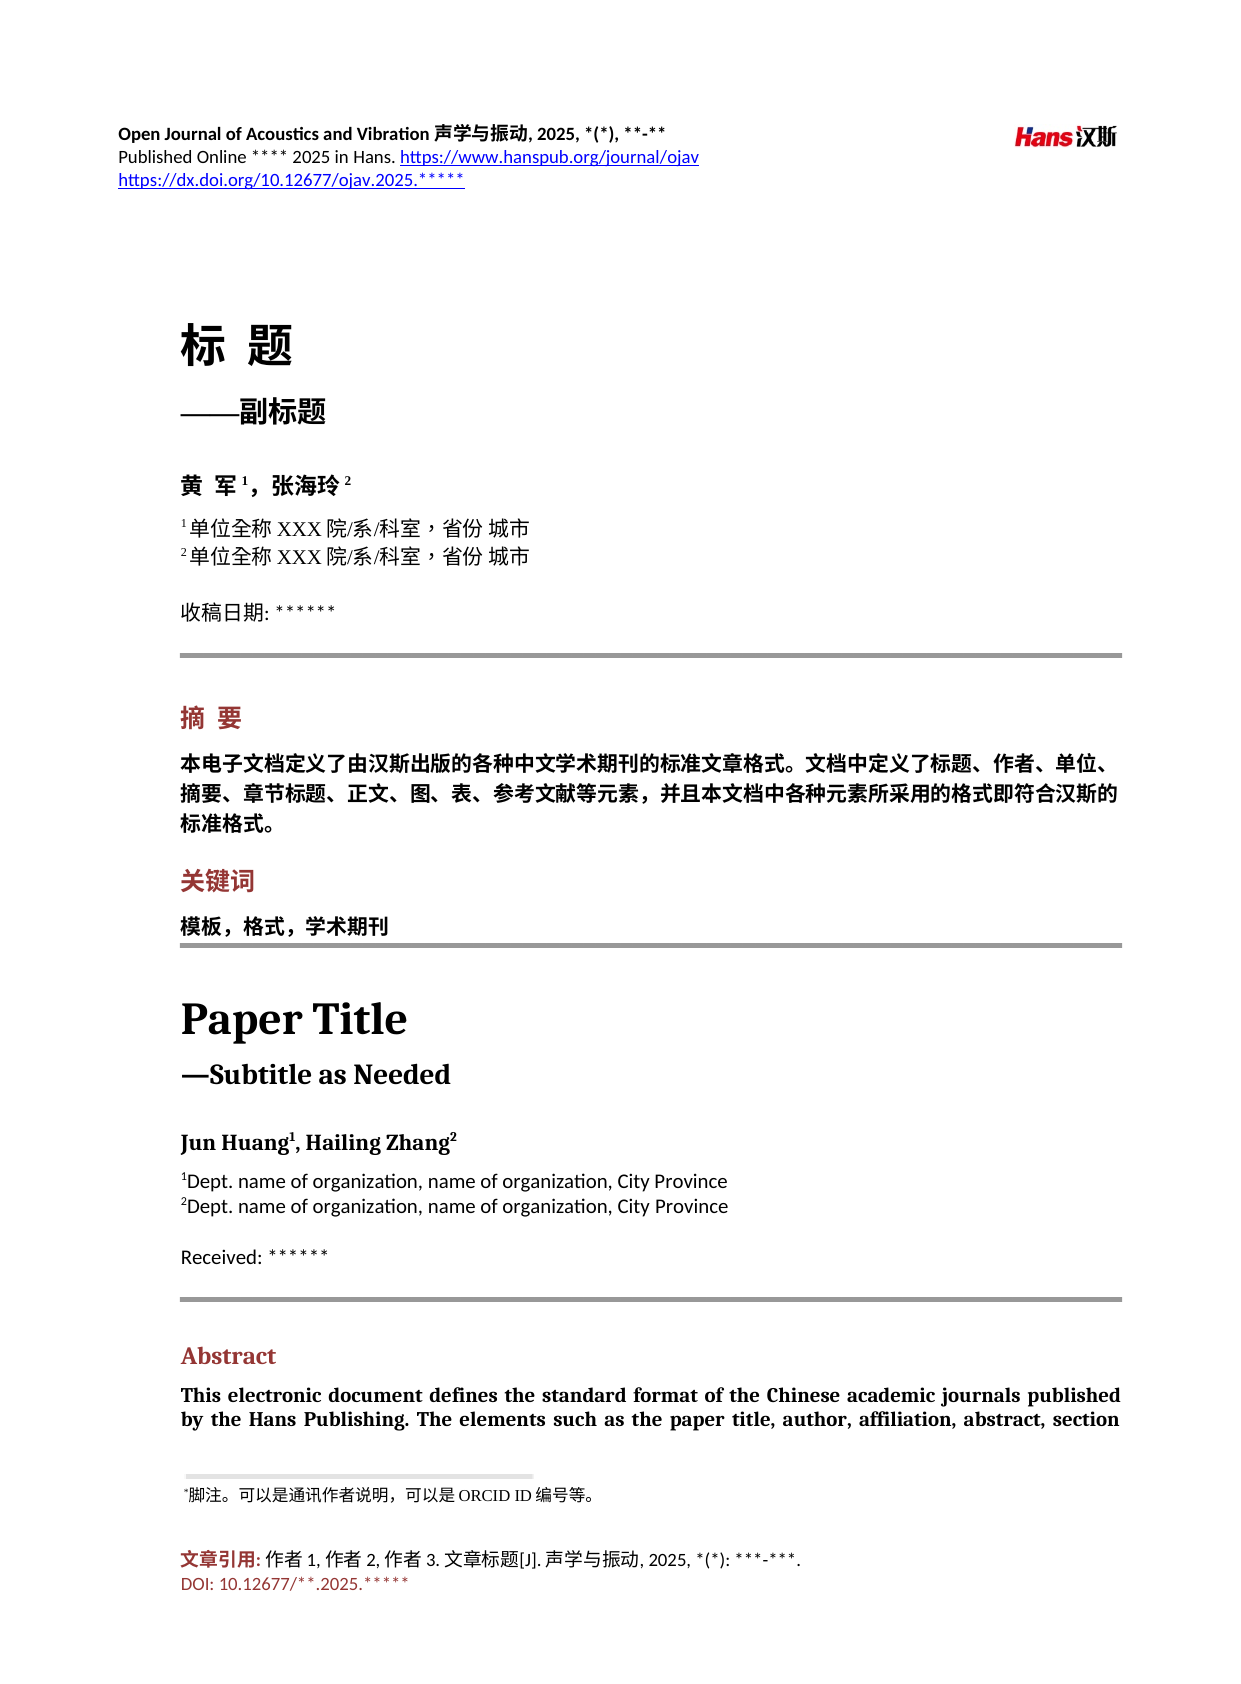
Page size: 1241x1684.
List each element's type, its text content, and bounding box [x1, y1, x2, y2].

text 本电子文档定义了由汉斯出版的各种中文学术期刊的标准文章格式。文档中定义了标题、作者、单位、摘要、章节标题、正文、图、表、参考文献等元素，并且本文档中各种元素所采用的格式即符合汉斯的标准格式。 [181, 747, 1122, 837]
text Jun Huang1, Hailing Zhang2 [181, 1129, 1122, 1156]
text 1单位全称XXX院/系/科室，省份 城市 [181, 514, 1122, 542]
text *脚注。可以是通讯作者说明，可以是ORCID ID编号等。 [183, 1482, 1124, 1504]
text 2Dept. name of organization, name of organization, City Province [181, 1194, 1122, 1219]
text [181, 1383, 1122, 1431]
text 收稿日期: ****** [181, 596, 1122, 626]
picture [179, 943, 1123, 948]
text ——副标题 [181, 388, 1122, 430]
text 2单位全称XXX院/系/科室，省份 城市 [181, 542, 1122, 571]
text Received: ****** [181, 1244, 1122, 1270]
text Paper Title [181, 993, 1122, 1046]
text —Subtitle as Needed [181, 1058, 1122, 1092]
text 摘 要 [181, 698, 1122, 734]
picture [179, 1297, 1123, 1302]
text 模板，格式，学术期刊 [181, 910, 1122, 940]
text Abstract [181, 1342, 1122, 1371]
picture [179, 653, 1123, 658]
text 1Dept. name of organization, name of organization, City Province [181, 1168, 1122, 1194]
text 黄 军1，张海玲2 [181, 468, 1122, 501]
text 标 题 [181, 309, 1122, 376]
text 关键词 [181, 861, 1122, 898]
picture [1013, 124, 1118, 148]
